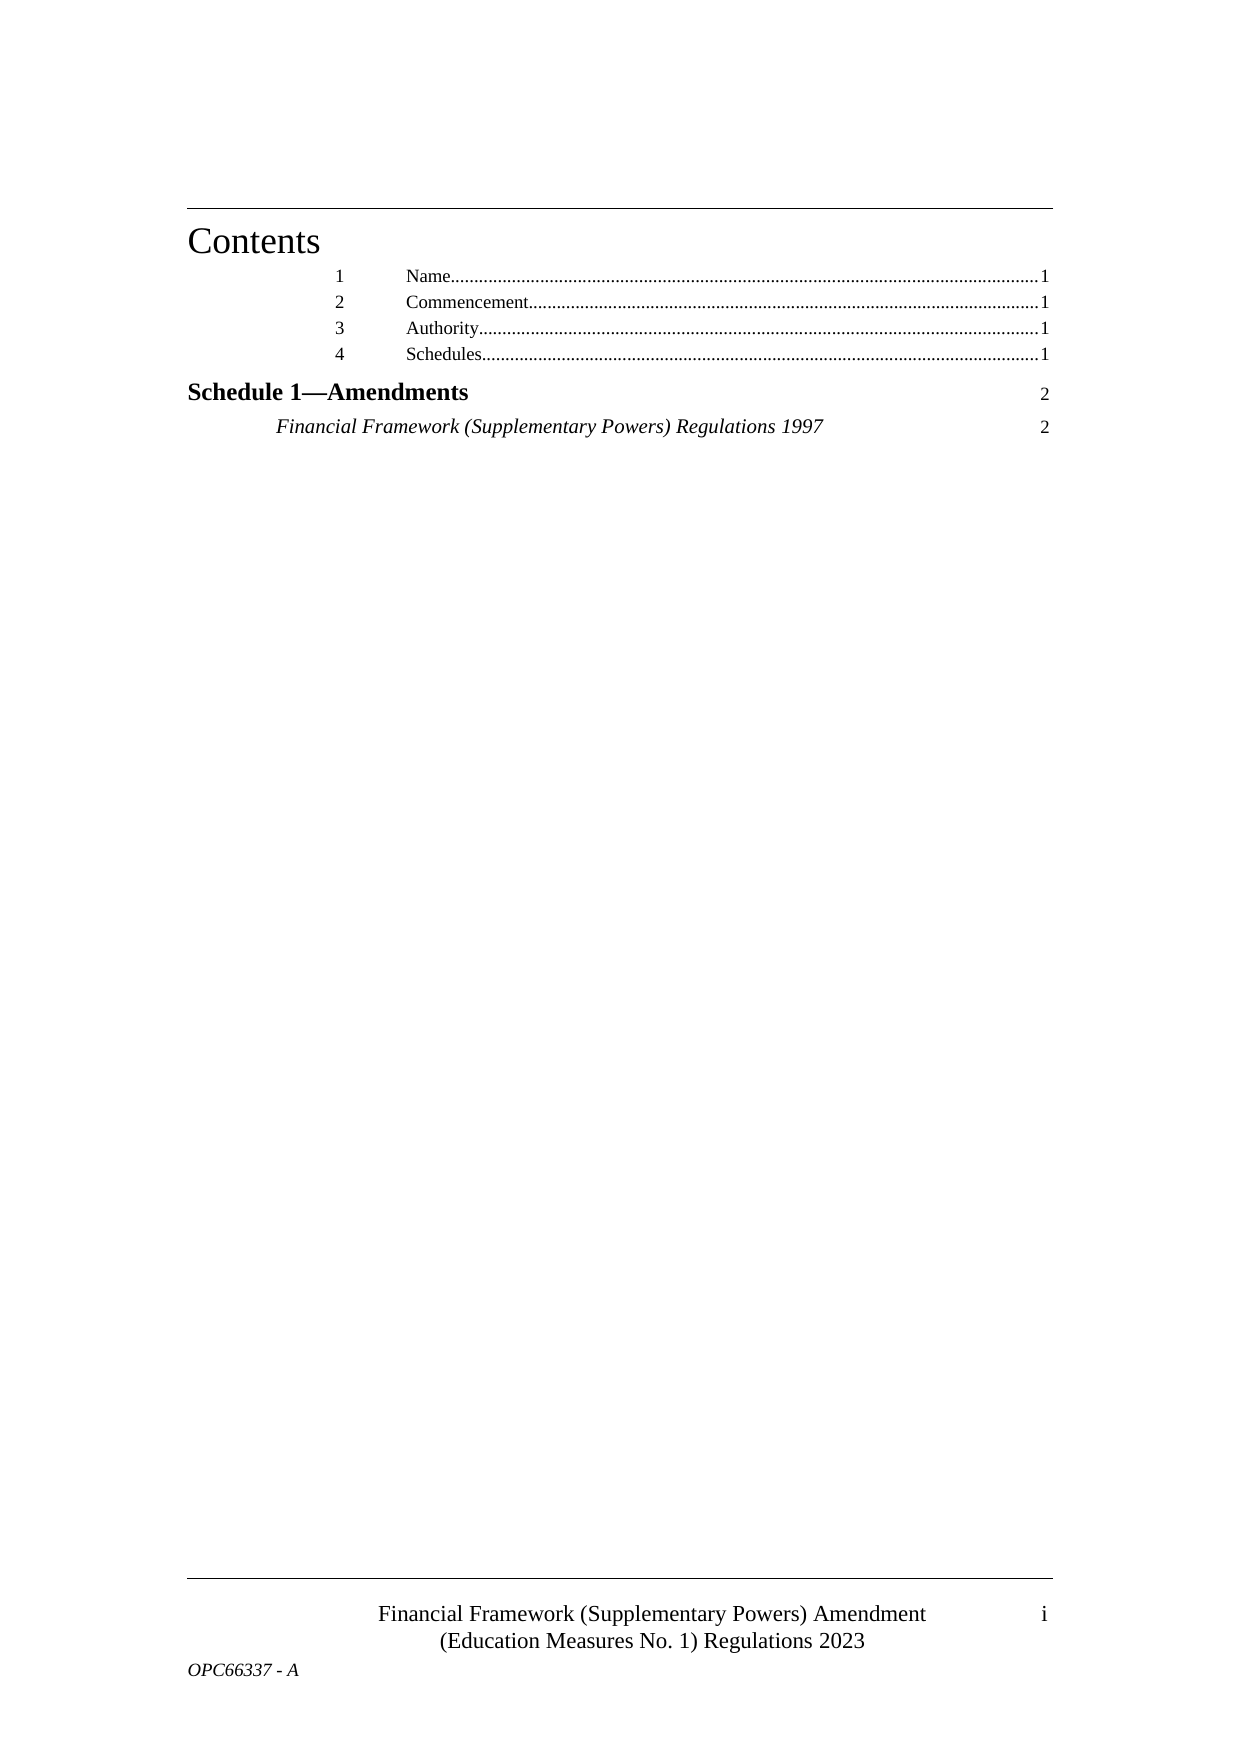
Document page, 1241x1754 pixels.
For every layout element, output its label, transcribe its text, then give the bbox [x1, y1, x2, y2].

text 3 Authority 1 [335, 317, 994, 338]
text 1 Name 1 [335, 265, 994, 287]
text 2 Commencement 1 [335, 291, 994, 313]
text 4 Schedules 1 [335, 342, 994, 364]
text Contents [187, 218, 1053, 261]
text Financial Framework (Supplementary Powers) Regulations 1997 2 [276, 414, 994, 438]
text Schedule 1—Amendments 2 [187, 377, 994, 405]
